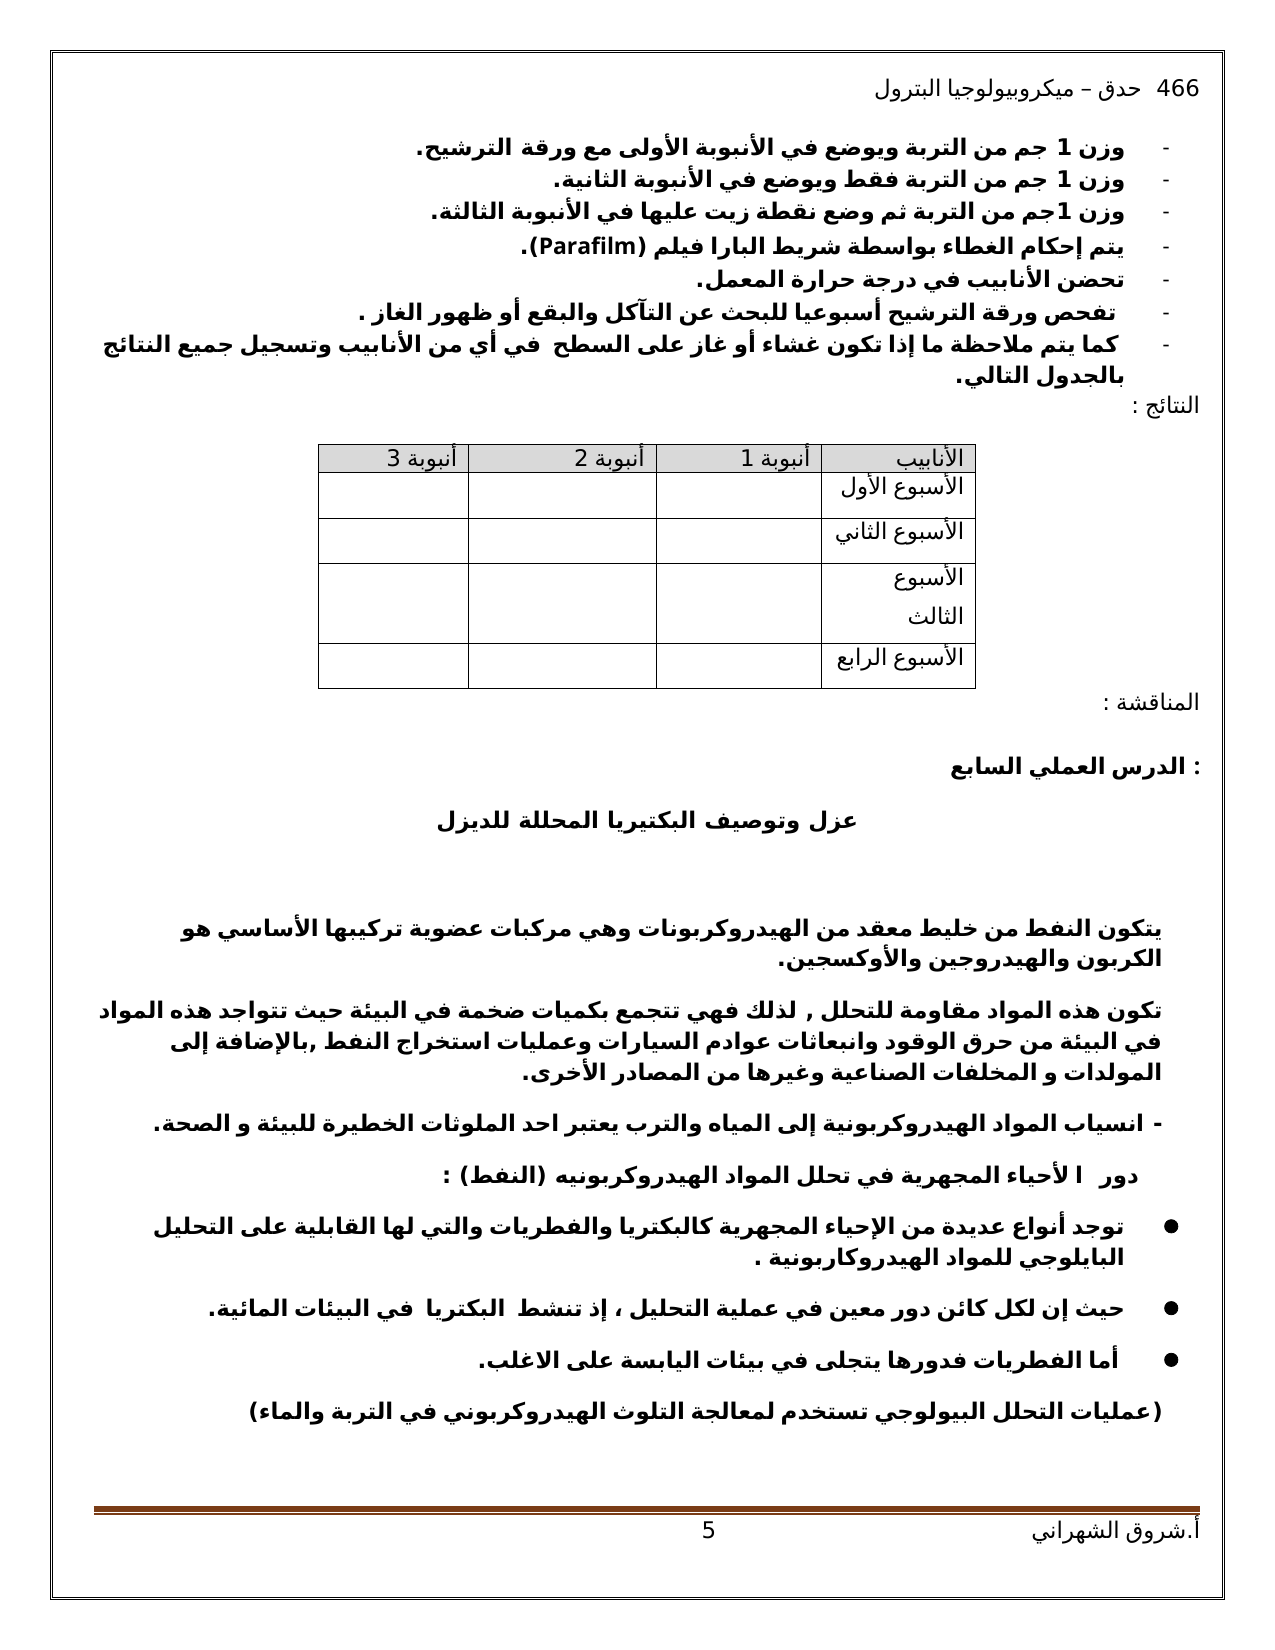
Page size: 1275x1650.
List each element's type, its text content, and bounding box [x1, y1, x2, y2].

list أما الفطريات فدورها يتجلى في بيئات اليابسة على الاغلب. [94, 1347, 1162, 1373]
text (عمليات التحلل البيولوجي تستخدم لمعالجة التلوث الهيدروكربوني في التربة والماء) [94, 1398, 1162, 1425]
table_header أنبوبة 2 [469, 445, 656, 472]
table_header الأنابيب [822, 445, 975, 472]
list وزن 1جم من التربة ثم وضع نقطة زيت عليها في الأنبوبة الثالثة. [94, 197, 1162, 225]
table_cell الأسبوع الثالث [822, 564, 975, 643]
table_cell [657, 519, 821, 563]
table_cell الأسبوع الأول [822, 473, 975, 517]
text - انسياب المواد الهيدروكربونية إلى المياه والترب يعتبر احد الملوثات الخطيرة للبيئة و الصحة. [94, 1110, 1162, 1137]
table_cell [469, 564, 656, 643]
list يتم إحكام الغطاء بواسطة شريط البارا فيلم (Parafilm). [94, 229, 1162, 261]
table_cell [319, 644, 468, 688]
list وزن 1 جم من التربة فقط ويوضع في الأنبوبة الثانية. [94, 165, 1162, 193]
table_cell [319, 519, 468, 563]
text الدرس العملي السابع : [94, 750, 1200, 781]
table_cell [319, 564, 468, 643]
text عزل وتوصيف البكتيريا المحللة للديزل [94, 807, 1200, 834]
table_cell [319, 473, 468, 517]
table_cell [469, 519, 656, 563]
list تفحص ورقة الترشيح أسبوعيا للبحث عن التآكل والبقع أو ظهور الغاز . [94, 298, 1162, 326]
table_header أنبوبة 3 [319, 445, 468, 472]
table_cell [469, 644, 656, 688]
list كما يتم ملاحظة ما إذا تكون غشاء أو غاز على السطح في أي من الأنابيب وتسجيل جميع النتائج بالجدول التالي. [94, 330, 1162, 389]
text دور ا لأحياء المجهرية في تحلل المواد الهيدروكربونيه (النفط) : [94, 1162, 1162, 1188]
table_cell الأسبوع الثاني [822, 519, 975, 563]
text النتائج : [94, 393, 1200, 419]
table_cell الأسبوع الرابع [822, 644, 975, 688]
text يتكون النفط من خليط معقد من الهيدروكربونات وهي مركبات عضوية تركيبها الأساسي هو الكربون والهيدروجين والأوكسجين. [94, 915, 1162, 972]
list توجد أنواع عديدة من الإحياء المجهرية كالبكتريا والفطريات والتي لها القابلية على التحليل البايلوجي للمواد الهيدروكاربونية . [94, 1213, 1162, 1270]
table_cell [469, 473, 656, 517]
table_cell [657, 564, 821, 643]
table_cell [657, 644, 821, 688]
list وزن 1 جم من التربة ويوضع في الأنبوبة الأولى مع ورقة الترشيح. [94, 133, 1162, 161]
text تكون هذه المواد مقاومة للتحلل , لذلك فهي تتجمع بكميات ضخمة في البيئة حيث تتواجد هذه المواد في البيئة من حرق الوقود وانبعاثات عوادم السيارات وعمليات استخراج النفط ,بالإضافة إلى المولدات و المخلفات الصناعية وغيرها من المصادر الأخرى. [94, 997, 1162, 1085]
table_header أنبوبة 1 [657, 445, 821, 472]
table_cell [657, 473, 821, 517]
list حيث إن لكل كائن دور معين في عملية التحليل ، إذ تنشط البكتريا في البيئات المائية. [94, 1295, 1162, 1322]
list تحضن الأنابيب في درجة حرارة المعمل. [94, 266, 1162, 293]
text المناقشة : [94, 689, 1200, 716]
